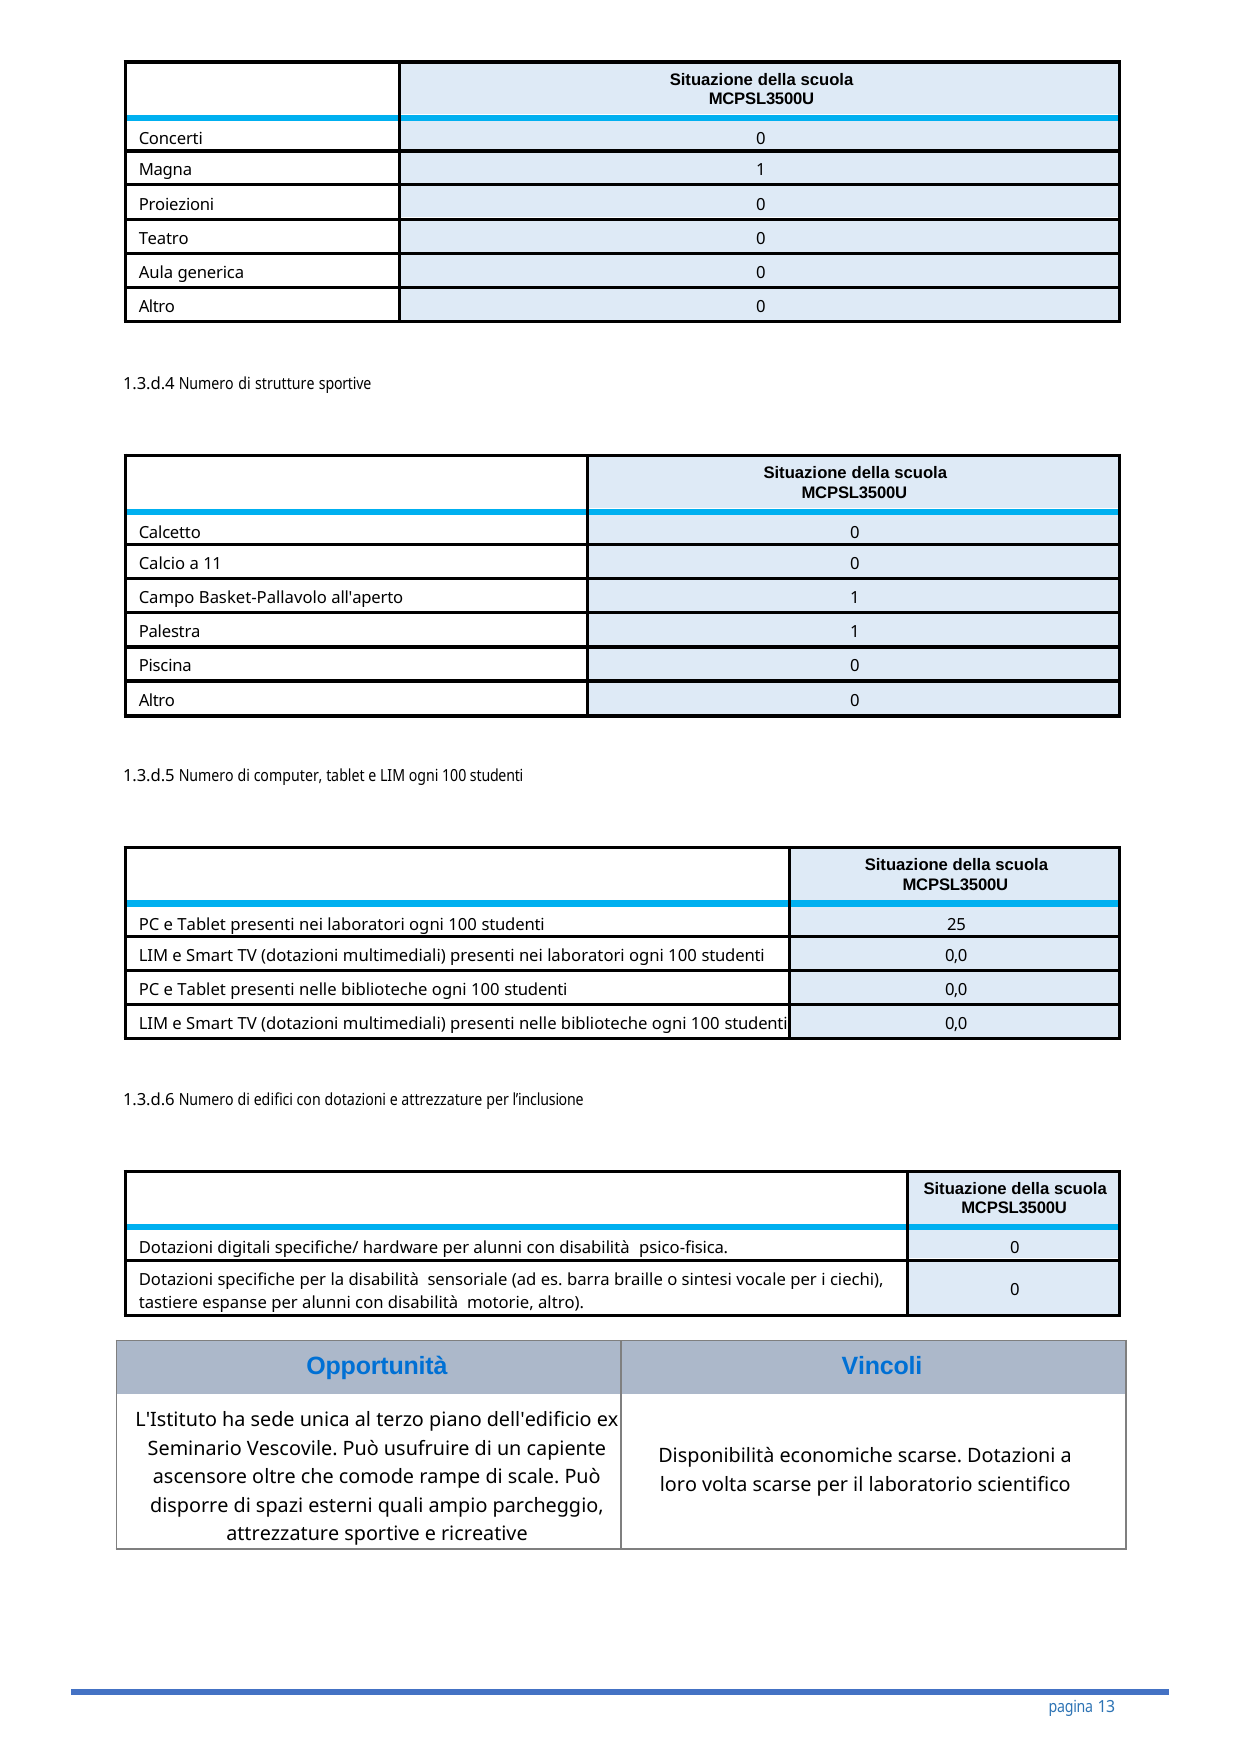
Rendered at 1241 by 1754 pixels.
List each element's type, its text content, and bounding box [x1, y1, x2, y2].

table_cell Calcetto [127, 515, 586, 543]
table_cell LIM e Smart TV (dotazioni multimediali) presenti nei laboratori ogni 100 studenti [127, 938, 788, 969]
table_cell 1 [589, 580, 1118, 611]
table_cell Disponibilità economiche scarse. Dotazioni a loro volta scarse per il laboratorio scientifico [622, 1394, 1125, 1548]
table_header Vincoli [622, 1341, 1125, 1394]
table_cell 0 [589, 683, 1118, 714]
table_cell 0,0 [791, 972, 1118, 1003]
list Numero di edifici con dotazioni e attrezzature per l’inclusione [123, 1087, 1173, 1110]
table_cell PC e Tablet presenti nelle biblioteche ogni 100 studenti [127, 972, 788, 1003]
table_cell Campo Basket-Pallavolo all'aperto [127, 580, 586, 611]
table_cell Palestra [127, 614, 586, 645]
table_cell Altro [127, 289, 398, 320]
table_cell 0 [589, 649, 1118, 679]
table_cell 0 [589, 546, 1118, 577]
table_cell 1 [401, 153, 1118, 183]
list Numero di computer, tablet e LIM ogni 100 studenti [123, 764, 1173, 787]
table_cell Aula generica [127, 255, 398, 286]
table_cell 0 [401, 121, 1118, 149]
table_header [127, 457, 586, 508]
table_cell PC e Tablet presenti nei laboratori ogni 100 studenti [127, 907, 788, 935]
table_cell 0 [909, 1262, 1118, 1314]
table_cell 0,0 [791, 938, 1118, 969]
table_cell Piscina [127, 649, 586, 679]
list Numero di strutture sportive [123, 372, 1173, 395]
table_cell Altro [127, 683, 586, 714]
table_cell 0 [401, 186, 1118, 217]
table_cell 0 [909, 1230, 1118, 1258]
table_cell Dotazioni digitali specifiche/ hardware per alunni con disabilità psico-fisica. [127, 1230, 906, 1258]
table_header Situazione della scuola MCPSL3500U [589, 457, 1118, 508]
table_cell L'Istituto ha sede unica al terzo piano dell'edificio ex Seminario Vescovile. Può usufruire di un capiente ascensore oltre che comode rampe di scale. Può disporre di spazi esterni quali ampio parcheggio, attrezzature sportive e ricreative [117, 1394, 620, 1548]
table_header [127, 849, 788, 900]
table_header Situazione della scuola MCPSL3500U [909, 1173, 1118, 1224]
table_cell Concerti [127, 121, 398, 149]
table_header [127, 1173, 906, 1224]
table_header Situazione della scuola MCPSL3500U [791, 849, 1118, 900]
table_header [127, 64, 398, 114]
table_cell 0 [401, 289, 1118, 320]
table_cell Dotazioni specifiche per la disabilità sensoriale (ad es. barra braille o sintesi vocale per i ciechi), tastiere espanse per alunni con disabilità motorie, altro). [127, 1262, 906, 1314]
table_cell 0 [589, 515, 1118, 543]
table_cell Proiezioni [127, 186, 398, 217]
table_cell 1 [589, 614, 1118, 645]
table_cell 0,0 [791, 1006, 1118, 1037]
table_cell 25 [791, 907, 1118, 935]
table_header Situazione della scuola MCPSL3500U [401, 64, 1118, 114]
table_cell Magna [127, 153, 398, 183]
table_cell Teatro [127, 221, 398, 252]
table_cell LIM e Smart TV (dotazioni multimediali) presenti nelle biblioteche ogni 100 studenti [127, 1006, 788, 1037]
table_cell 0 [401, 221, 1118, 252]
table_cell 0 [401, 255, 1118, 286]
table_header Opportunità [117, 1341, 620, 1394]
table_cell Calcio a 11 [127, 546, 586, 577]
